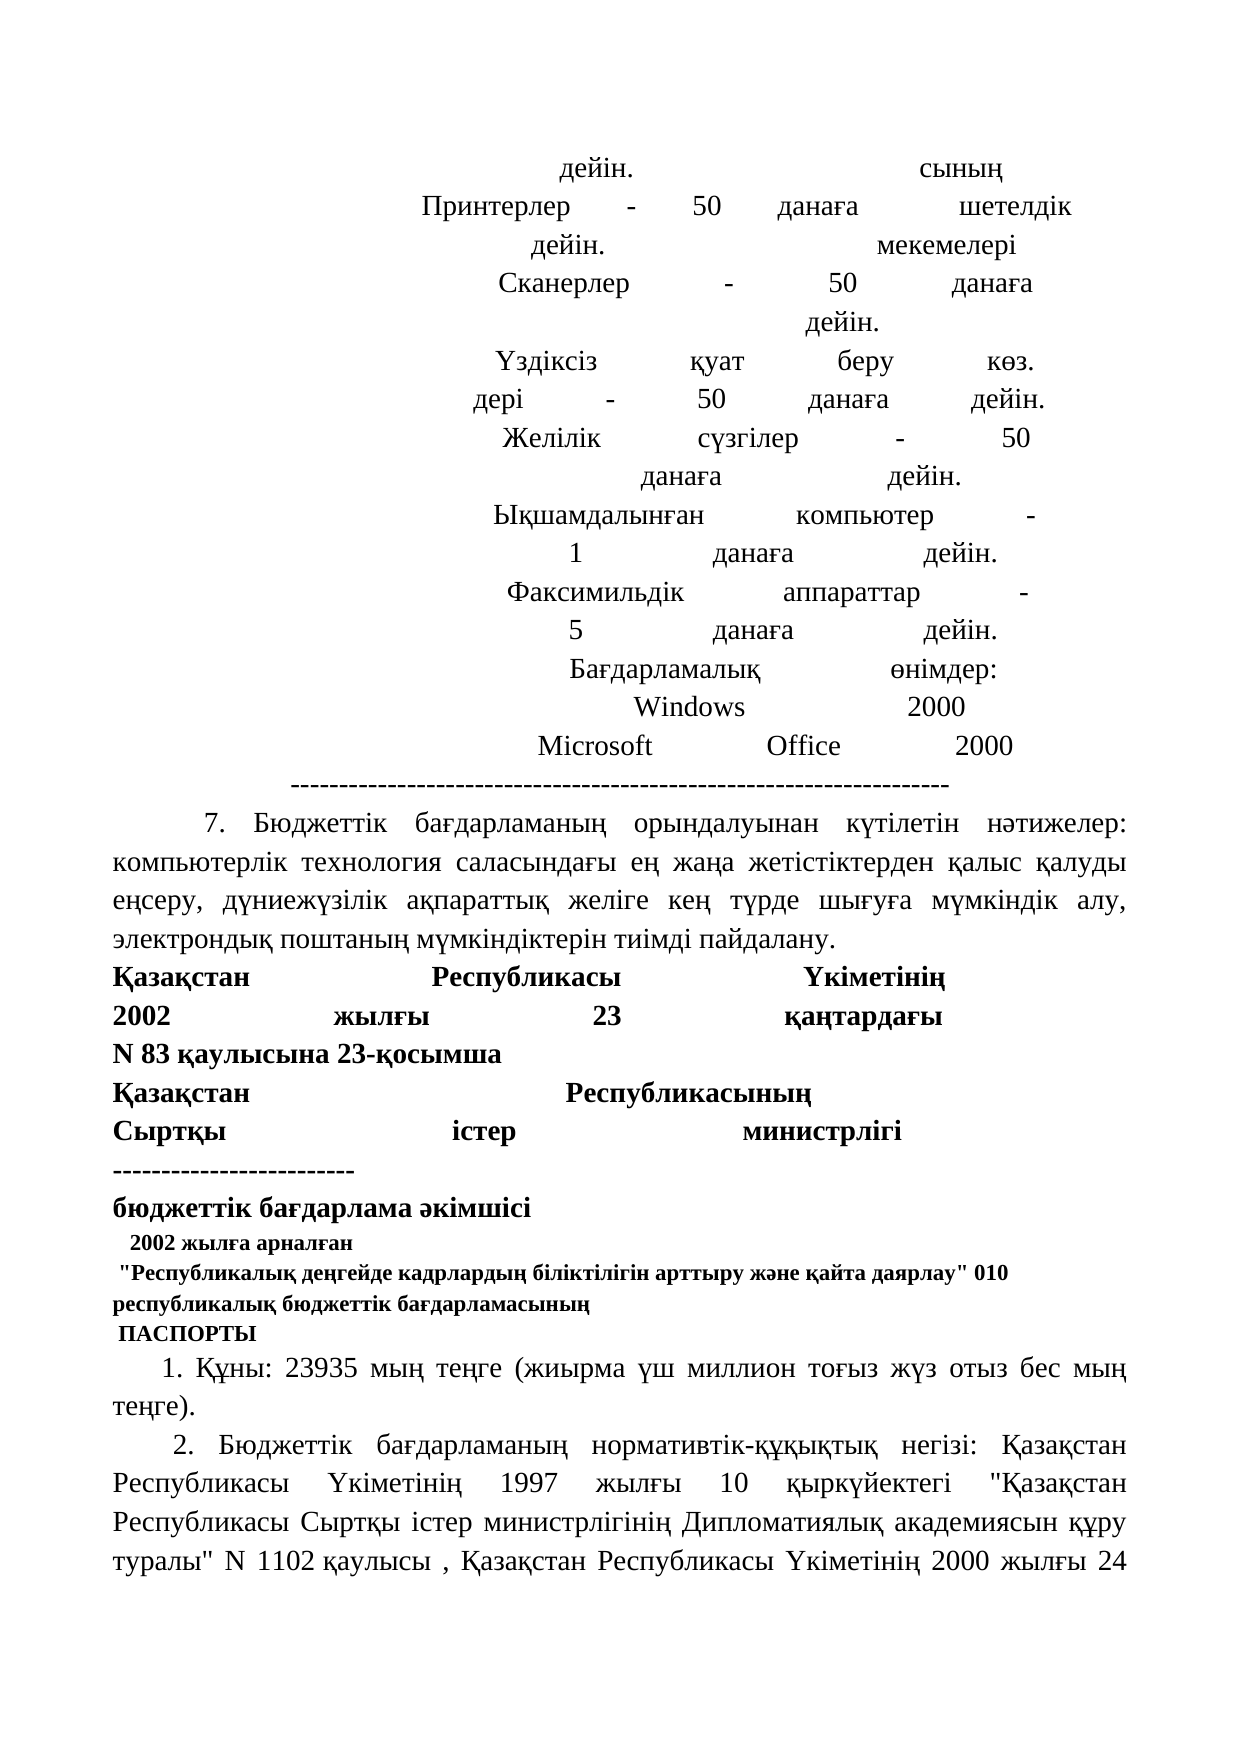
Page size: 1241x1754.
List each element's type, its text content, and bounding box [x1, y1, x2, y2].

text Қазақстан Республикасы Үкiметiнiң 2002 жылғы 23 қаңтардағы N 83 қаулысына 23-қосымша [112, 959, 1128, 1070]
text Қазақстан Республикасының Сыртқы iстер министрлiгi ------------------------- бюджеттiк бағдарлама әкiмшiсi [112, 1075, 1128, 1224]
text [112, 1350, 1128, 1576]
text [112, 150, 1128, 954]
text 2002 жылға арналған "Республикалық деңгейде кадрлардың бiлiктiлiгiн арттыру және қайта даярлау" 010 республикалық бюджеттiк бағдарламасының ПАСПОРТЫ [112, 1229, 1128, 1346]
